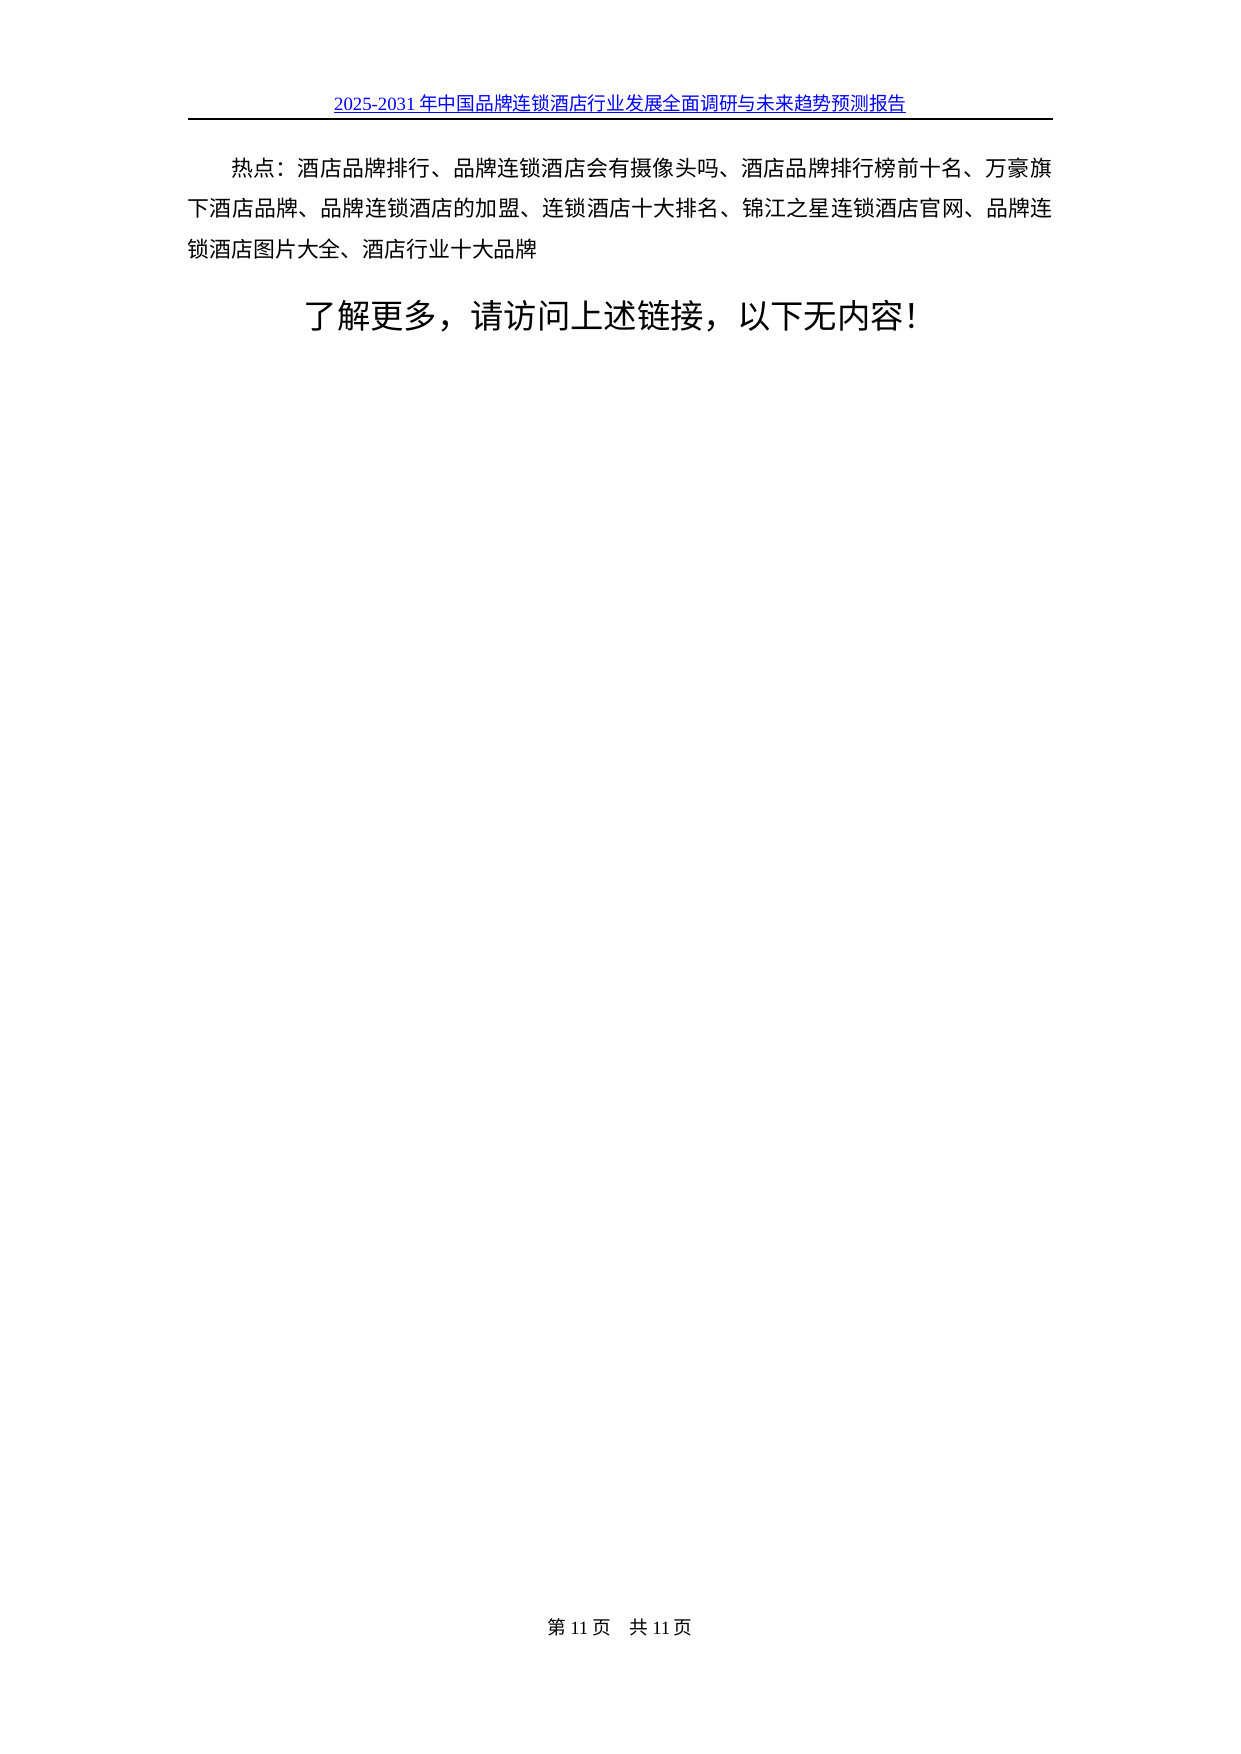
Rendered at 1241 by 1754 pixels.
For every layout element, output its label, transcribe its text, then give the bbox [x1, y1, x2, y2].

text 热点：酒店品牌排行、品牌连锁酒店会有摄像头吗、酒店品牌排行榜前十名、万豪旗下酒店品牌、品牌连锁酒店的加盟、连锁酒店十大排名、锦江之星连锁酒店官网、品牌连锁酒店图片大全、酒店行业十大品牌 [187, 150, 1053, 264]
title 了解更多，请访问上述链接，以下无内容！ [187, 282, 1053, 347]
